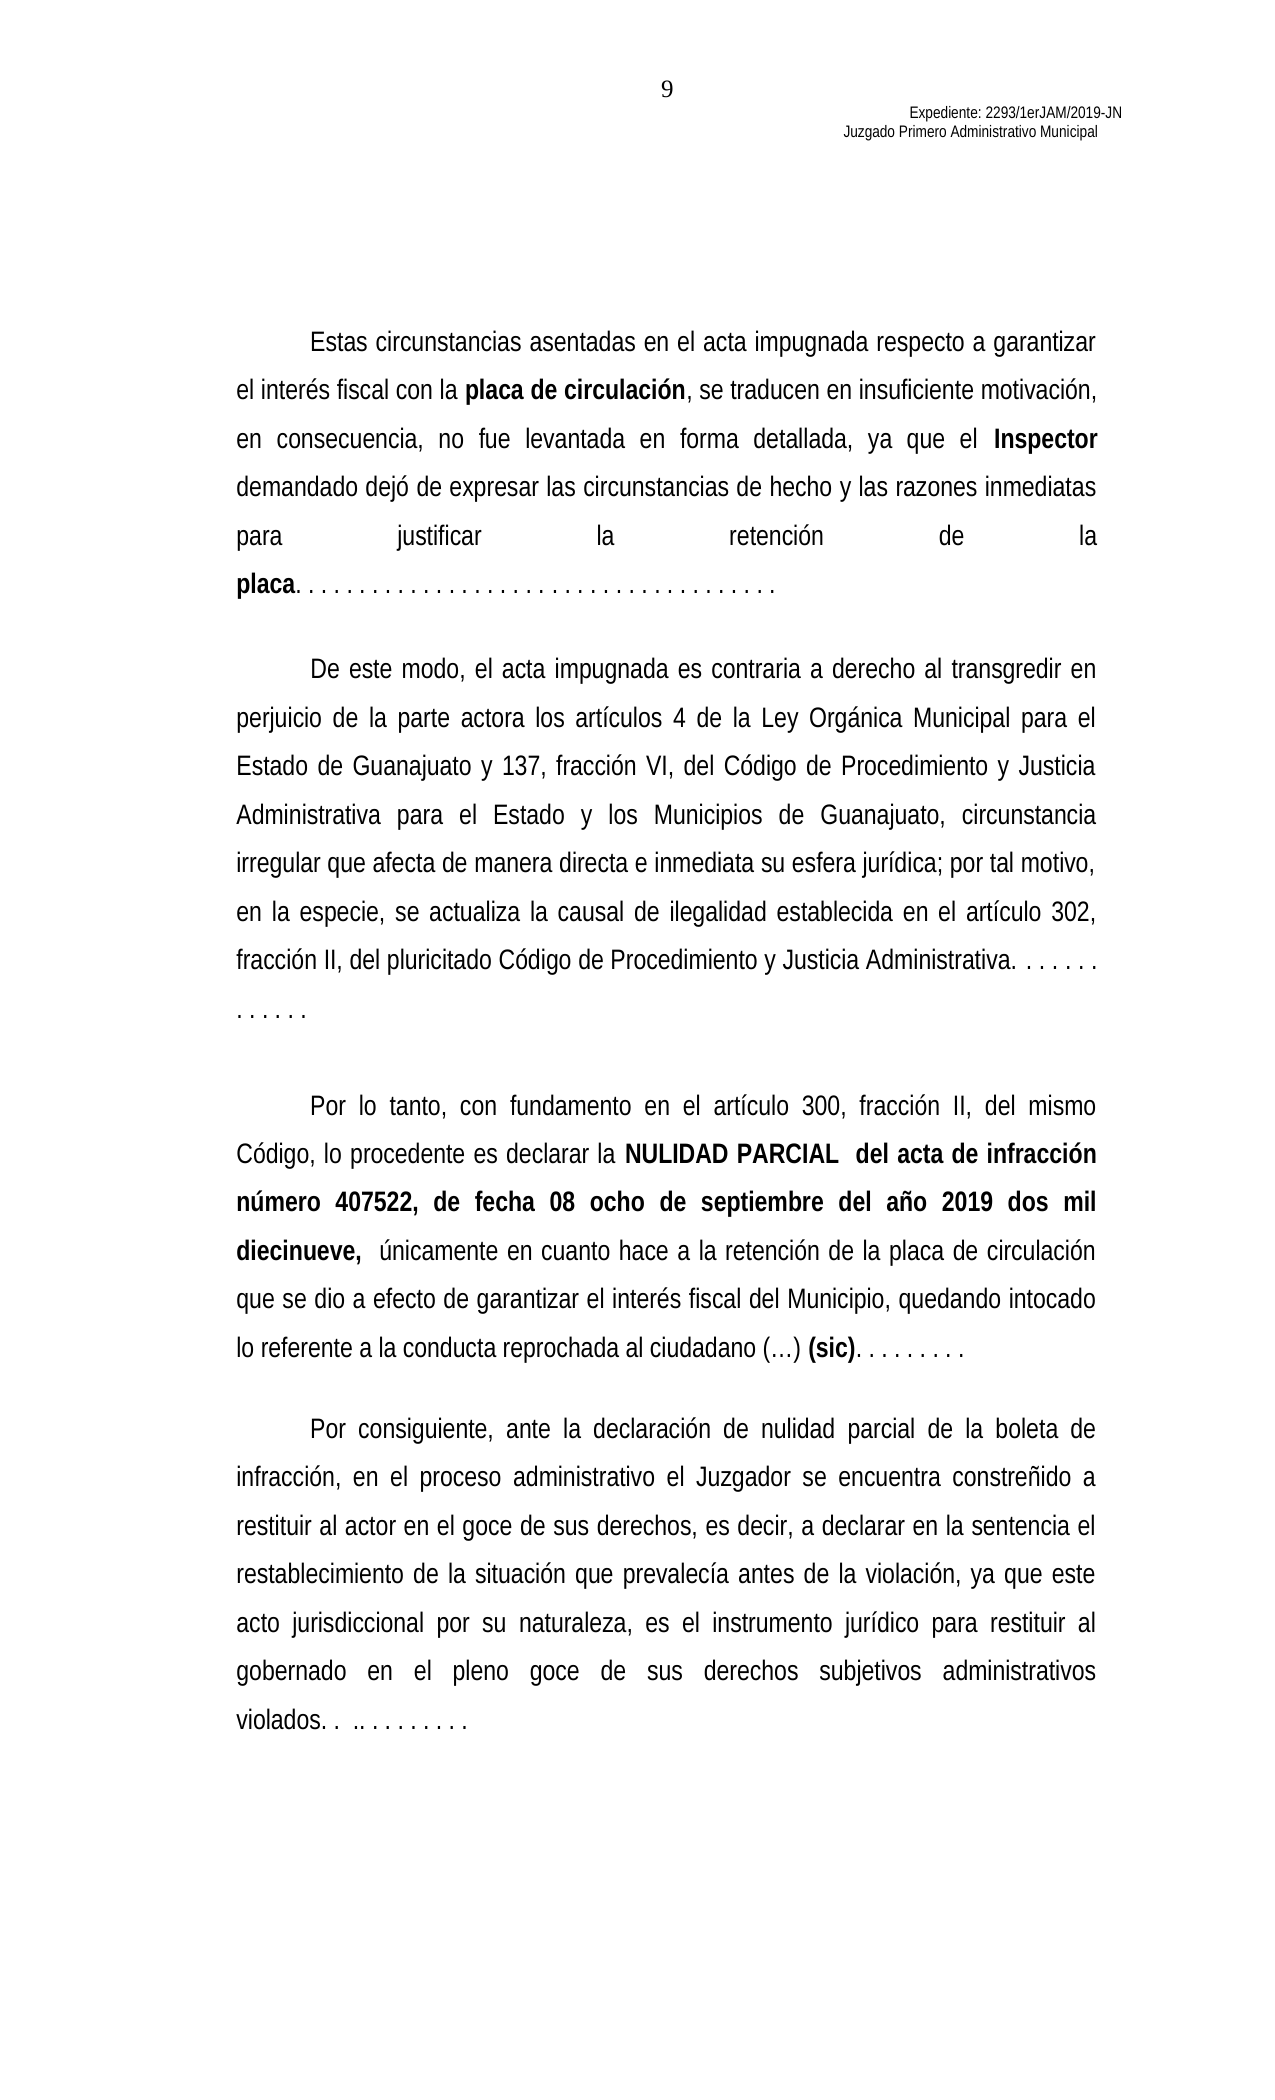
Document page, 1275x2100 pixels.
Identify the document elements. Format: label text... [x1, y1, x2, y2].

text Por consiguiente, ante la declaración de nulidad parcial de la boleta de infracción, en el proceso administrativo el Juzgador se encuentra constreñido a restituir al actor en el goce de sus derechos, es decir, a declarar en la sentencia el restablecimiento de la situación que prevalecía antes de la violación, ya que este acto jurisdiccional por su naturaleza, es el instrumento jurídico para restituir al gobernado en el pleno goce de sus derechos subjetivos administrativos violados. . .. . . . . . . . . [236, 1412, 1098, 1735]
text Estas circunstancias asentadas en el acta impugnada respecto a garantizar el interés fiscal con la placa de circulación, se traducen en insuficiente motivación, en consecuencia, no fue levantada en forma detallada, ya que el Inspector demandado dejó de expresar las circunstancias de hecho y las razones inmediatas para justificar la retención de la placa. . . . . . . . . . . . . . . . . . . . . . . . . . . . . . . . . . . . . . [236, 325, 1098, 599]
text De este modo, el acta impugnada es contraria a derecho al transgredir en perjuicio de la parte actora los artículos 4 de la Ley Orgánica Municipal para el Estado de Guanajuato y 137, fracción VI, del Código de Procedimiento y Justicia Administrativa para el Estado y los Municipios de Guanajuato, circunstancia irregular que afecta de manera directa e inmediata su esfera jurídica; por tal motivo, en la especie, se actualiza la causal de ilegalidad establecida en el artículo 302, fracción II, del pluricitado Código de Procedimiento y Justicia Administrativa. . . . . . . . . . . . . [236, 653, 1098, 1024]
text Por lo tanto, con fundamento en el artículo 300, fracción II, del mismo Código, lo procedente es declarar la NULIDAD PARCIAL del acta de infracción número 407522, de fecha 08 ocho de septiembre del año 2019 dos mil diecinueve, únicamente en cuanto hace a la retención de la placa de circulación que se dio a efecto de garantizar el interés fiscal del Municipio, quedando intocado lo referente a la conducta reprochada al ciudadano (…) (sic). . . . . . . . . [236, 1088, 1098, 1363]
